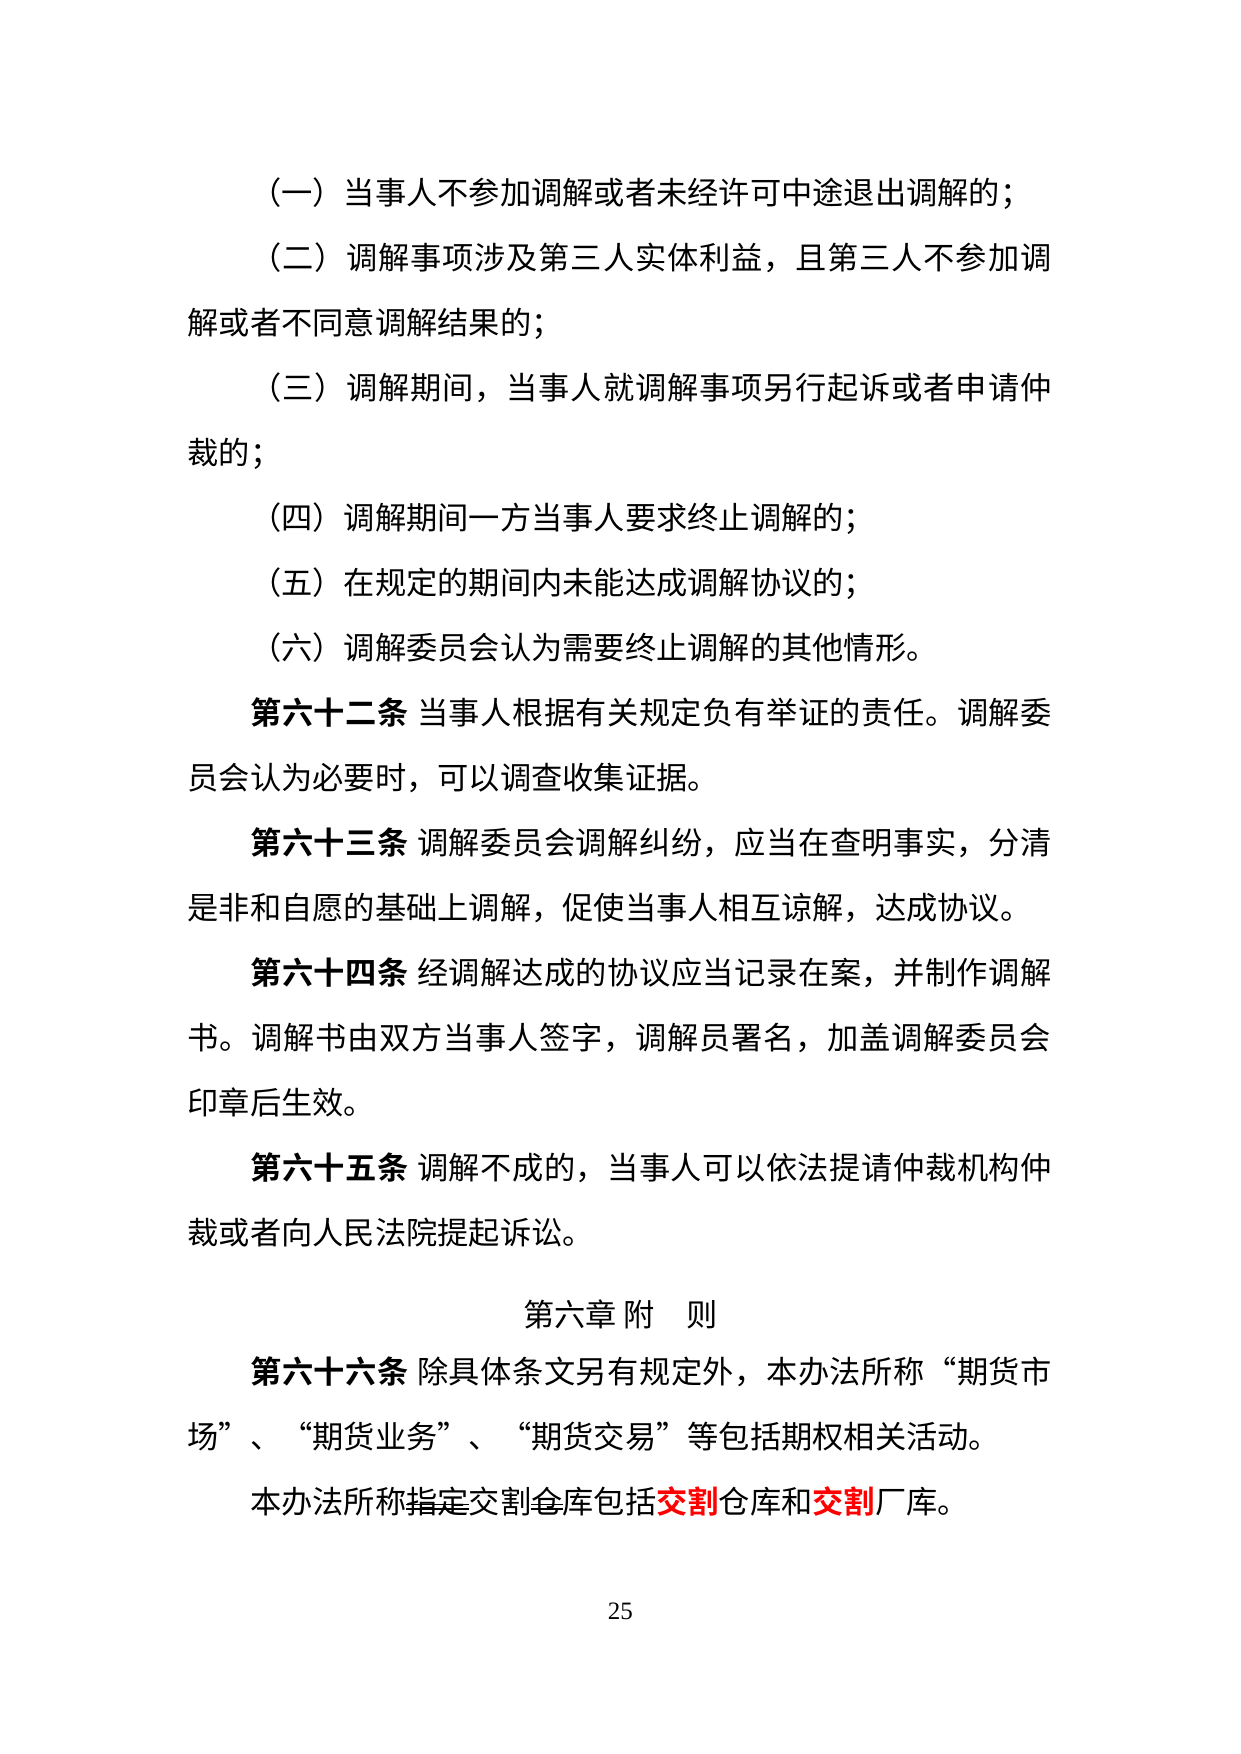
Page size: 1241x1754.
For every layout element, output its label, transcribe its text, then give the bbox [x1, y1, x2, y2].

text 第六十六条 除具体条文另有规定外，本办法所称“期货市场”、“期货业务”、“期货交易”等包括期权相关活动。 [187, 1338, 1053, 1468]
text （四）调解期间一方当事人要求终止调解的； [187, 483, 1053, 548]
text 第六十二条 当事人根据有关规定负有举证的责任。调解委员会认为必要时，可以调查收集证据。 [187, 678, 1053, 808]
text （一）当事人不参加调解或者未经许可中途退出调解的； [187, 158, 1053, 223]
text 第六十四条 经调解达成的协议应当记录在案，并制作调解书。调解书由双方当事人签字，调解员署名，加盖调解委员会印章后生效。 [187, 938, 1053, 1133]
text （三）调解期间，当事人就调解事项另行起诉或者申请仲裁的； [187, 353, 1053, 483]
text （六）调解委员会认为需要终止调解的其他情形。 [187, 613, 1053, 678]
text （二）调解事项涉及第三人实体利益，且第三人不参加调解或者不同意调解结果的； [187, 223, 1053, 353]
text 本办法所称指定交割仓库包括交割仓库和交割厂库。 [187, 1468, 1053, 1533]
text 第六章 附 则 [187, 1279, 1053, 1338]
text 第六十三条 调解委员会调解纠纷，应当在查明事实，分清是非和自愿的基础上调解，促使当事人相互谅解，达成协议。 [187, 808, 1053, 938]
text 第六十五条 调解不成的，当事人可以依法提请仲裁机构仲裁或者向人民法院提起诉讼。 [187, 1133, 1053, 1263]
text （五）在规定的期间内未能达成调解协议的； [187, 548, 1053, 613]
